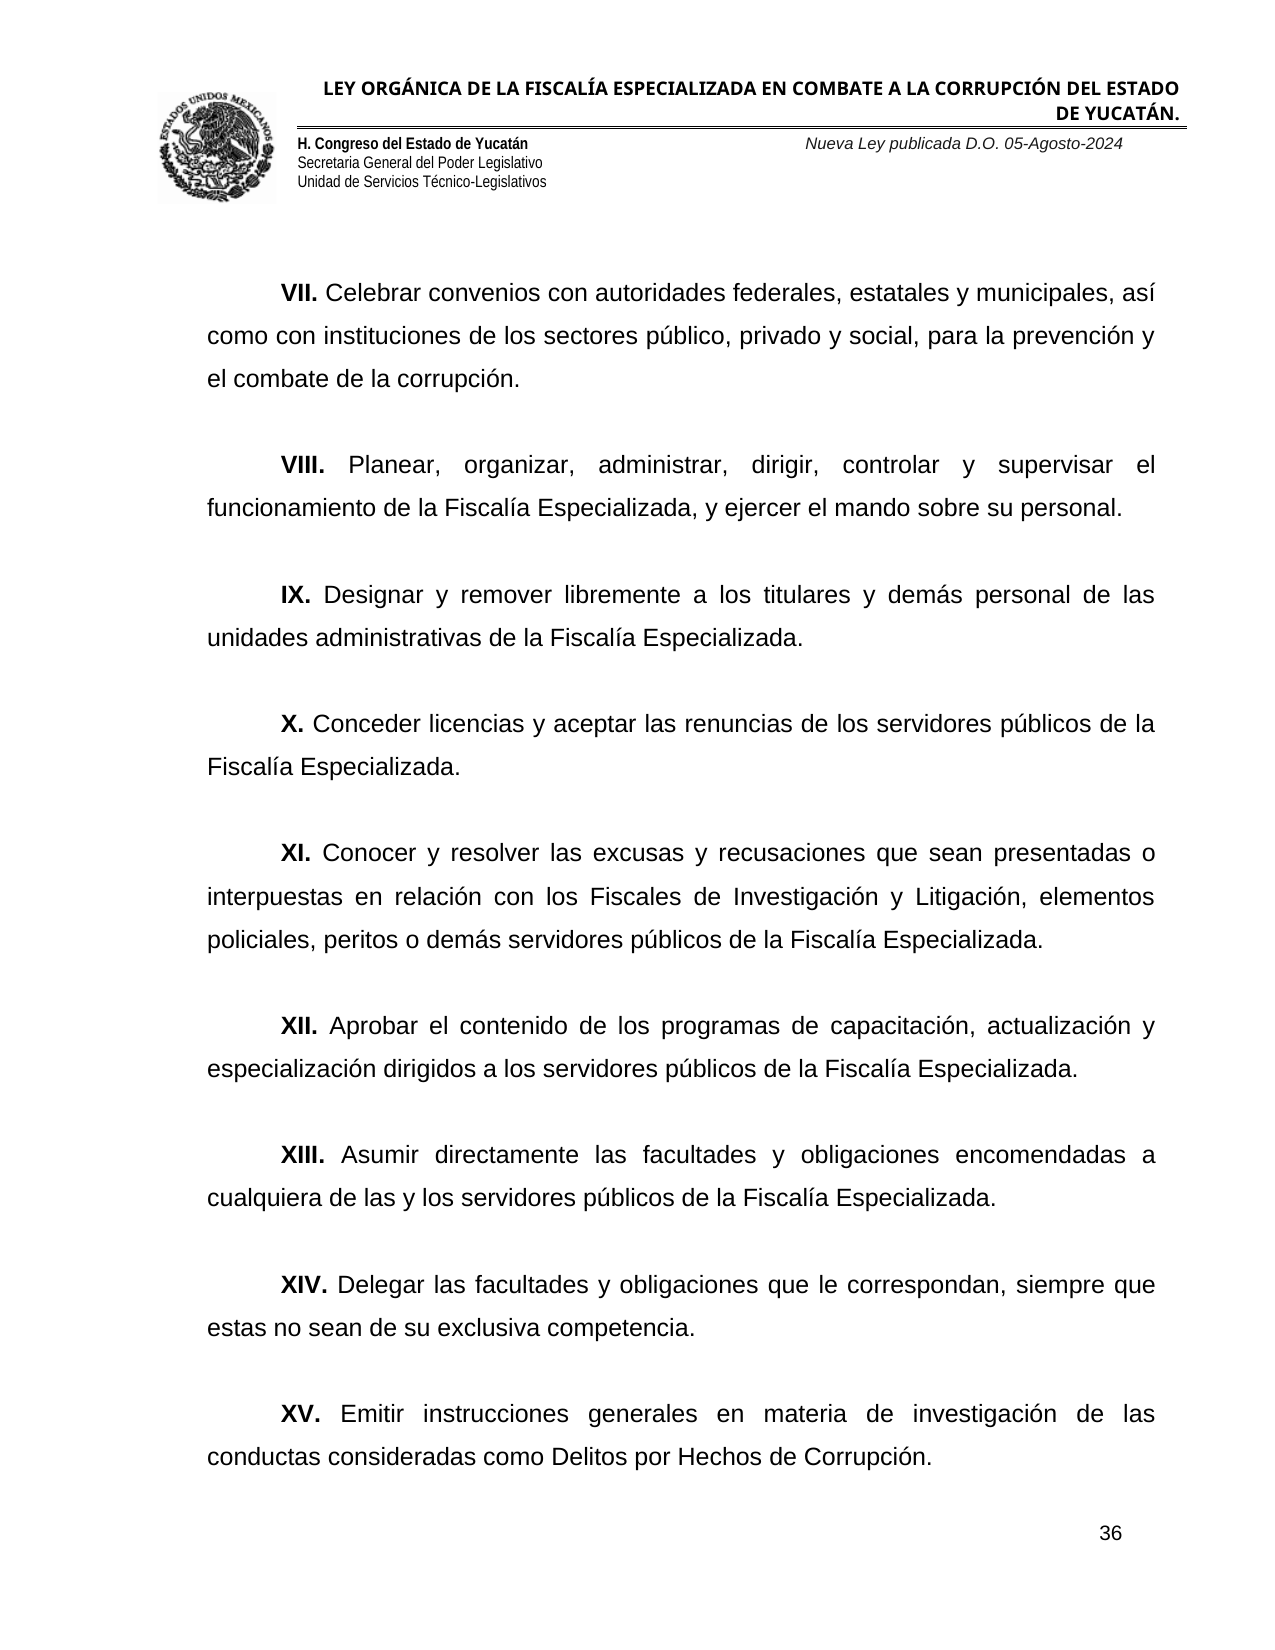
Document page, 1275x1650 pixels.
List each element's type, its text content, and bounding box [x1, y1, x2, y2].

text XII. Aprobar el contenido de los programas de capacitación, actualización y especialización dirigidos a los servidores públicos de la Fiscalía Especializada. [207, 1011, 1157, 1083]
text VII. Celebrar convenios con autoridades federales, estatales y municipales, así como con instituciones de los sectores público, privado y social, para la prevención y el combate de la corrupción. [207, 278, 1157, 393]
text XV. Emitir instrucciones generales en materia de investigación de las conductas consideradas como Delitos por Hechos de Corrupción. [207, 1399, 1157, 1471]
text XIV. Delegar las facultades y obligaciones que le correspondan, siempre que estas no sean de su exclusiva competencia. [207, 1269, 1157, 1341]
text IX. Designar y remover libremente a los titulares y demás personal de las unidades administrativas de la Fiscalía Especializada. [207, 579, 1157, 651]
text XIII. Asumir directamente las facultades y obligaciones encomendadas a cualquiera de las y los servidores públicos de la Fiscalía Especializada. [207, 1140, 1157, 1212]
text VIII. Planear, organizar, administrar, dirigir, controlar y supervisar el funcionamiento de la Fiscalía Especializada, y ejercer el mando sobre su personal. [207, 450, 1157, 522]
text X. Conceder licencias y aceptar las renuncias de los servidores públicos de la Fiscalía Especializada. [207, 709, 1157, 781]
text XI. Conocer y resolver las excusas y recusaciones que sean presentadas o interpuestas en relación con los Fiscales de Investigación y Litigación, elementos policiales, peritos o demás servidores públicos de la Fiscalía Especializada. [207, 838, 1157, 953]
